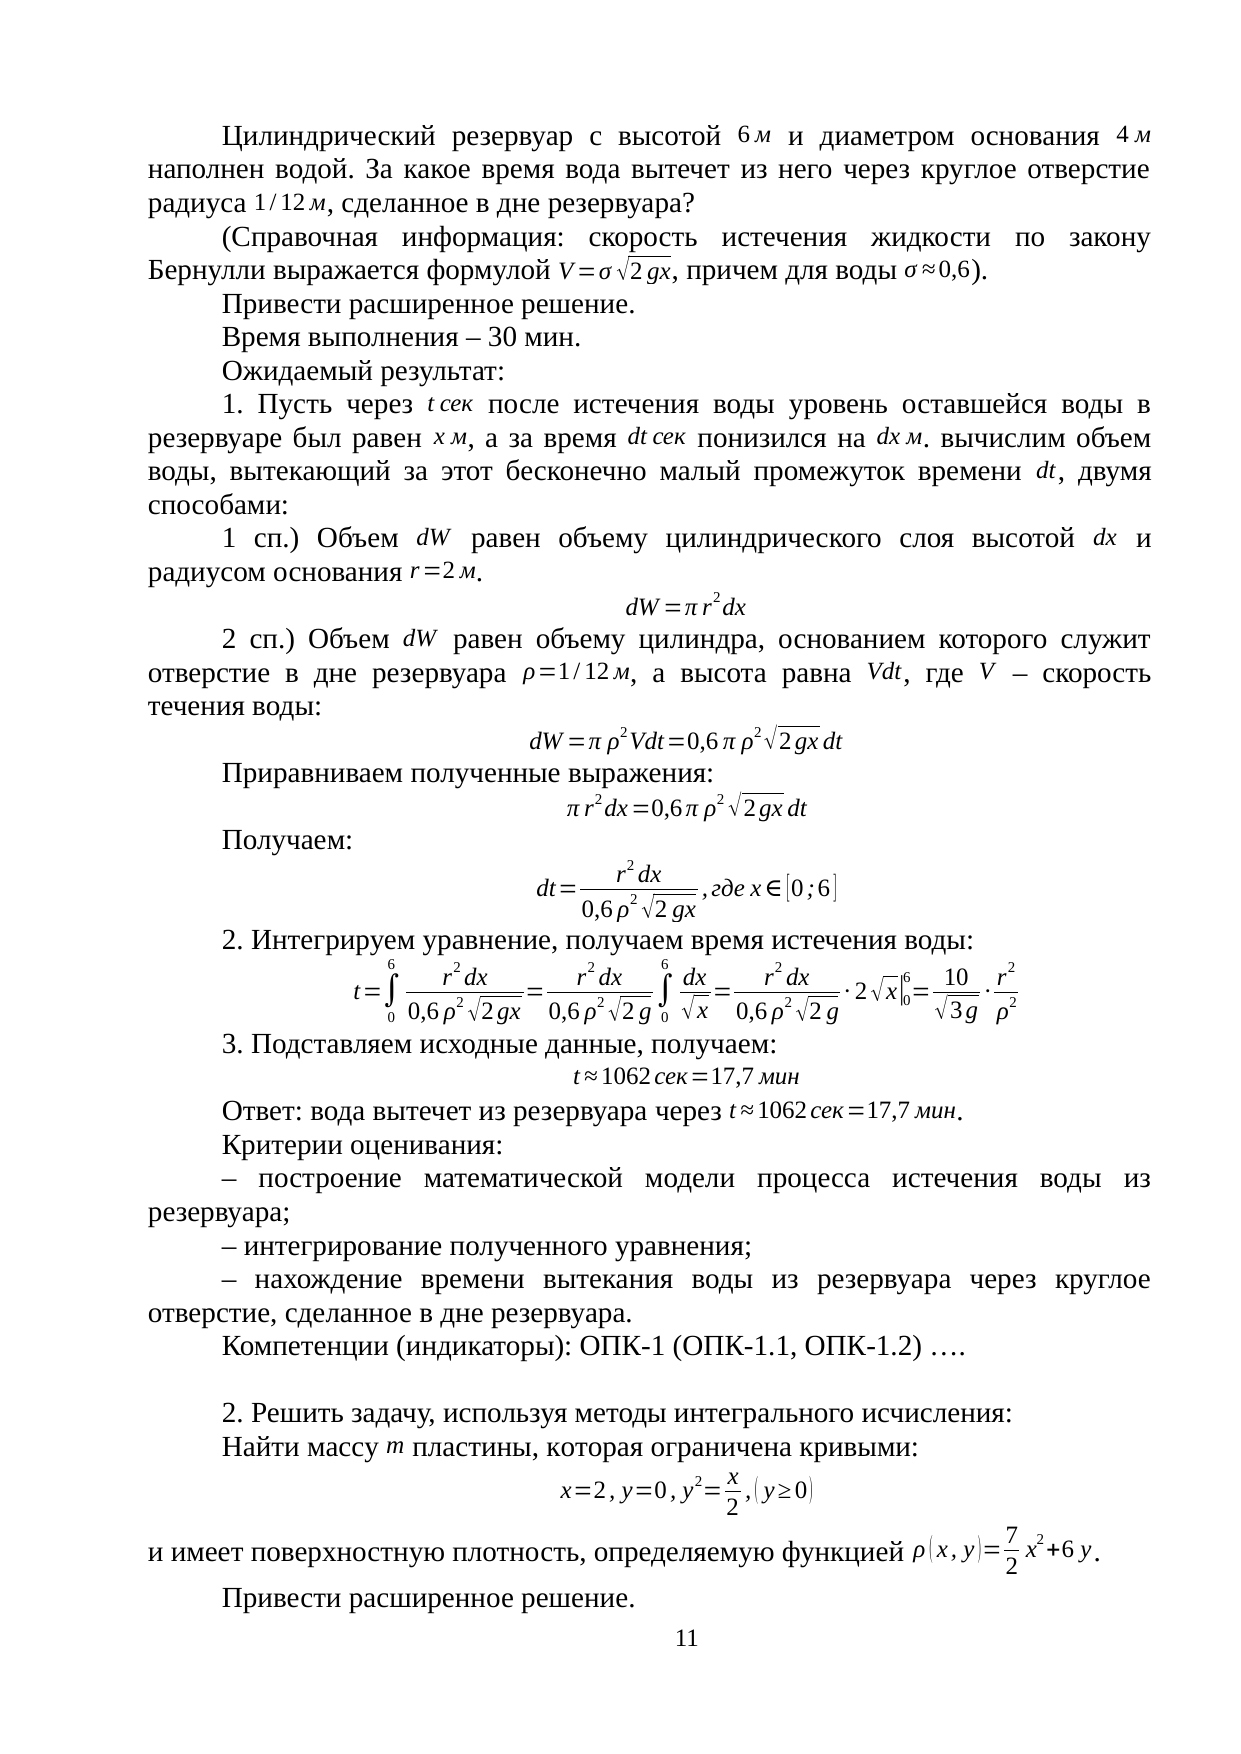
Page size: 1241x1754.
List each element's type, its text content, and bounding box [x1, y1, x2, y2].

text Получаем: [148, 822, 1152, 856]
text Ответ: вода вытечет из резервуара через . [148, 1093, 1152, 1127]
text 2. Интегрируем уравнение, получаем время истечения воды: [148, 922, 1152, 956]
text – интегрирование полученного уравнения; [148, 1228, 1152, 1261]
text и имеет поверхностную плотность, определяемую функцией . [148, 1521, 1152, 1580]
text Привести расширенное решение. [148, 286, 1152, 319]
text – построение математической модели процесса истечения воды из резервуара; [148, 1161, 1152, 1228]
text Компетенции (индикаторы): ОПК-1 (ОПК-1.1, ОПК-1.2) …. [148, 1328, 1152, 1362]
text Ожидаемый результат: [148, 353, 1152, 386]
text (Справочная информация: скорость истечения жидкости по закону Бернулли выражается формулой , причем для воды ). [148, 219, 1152, 286]
text – нахождение времени вытекания воды из резервуара через круглое отверстие, сделанное в дне резервуара. [148, 1261, 1152, 1328]
text 2 сп.) Объем равен объему цилиндра, основанием которого служит отверстие в дне резервуара , а высота равна , где – скорость течения воды: [148, 621, 1152, 722]
text Привести расширенное решение. [148, 1580, 1152, 1614]
text Найти массу пластины, которая ограничена кривыми: [148, 1429, 1152, 1462]
text 1. Пусть через после истечения воды уровень оставшейся воды в резервуаре был равен , а за время понизился на . вычислим объем воды, вытекающий за этот бесконечно малый промежуток времени , двумя способами: [148, 386, 1152, 521]
text Критерии оценивания: [148, 1127, 1152, 1161]
text Цилиндрический резервуар с высотой и диаметром основания наполнен водой. За какое время вода вытечет из него через круглое отверстие радиуса , сделанное в дне резервуара? [148, 118, 1152, 219]
text 1 сп.) Объем равен объему цилиндрического слоя высотой и радиусом основания . [148, 521, 1152, 588]
text Время выполнения – 30 мин. [148, 319, 1152, 353]
text 2. Решить задачу, используя методы интегрального исчисления: [148, 1395, 1152, 1429]
text Приравниваем полученные выражения: [148, 755, 1152, 789]
text 3. Подставляем исходные данные, получаем: [148, 1026, 1152, 1060]
